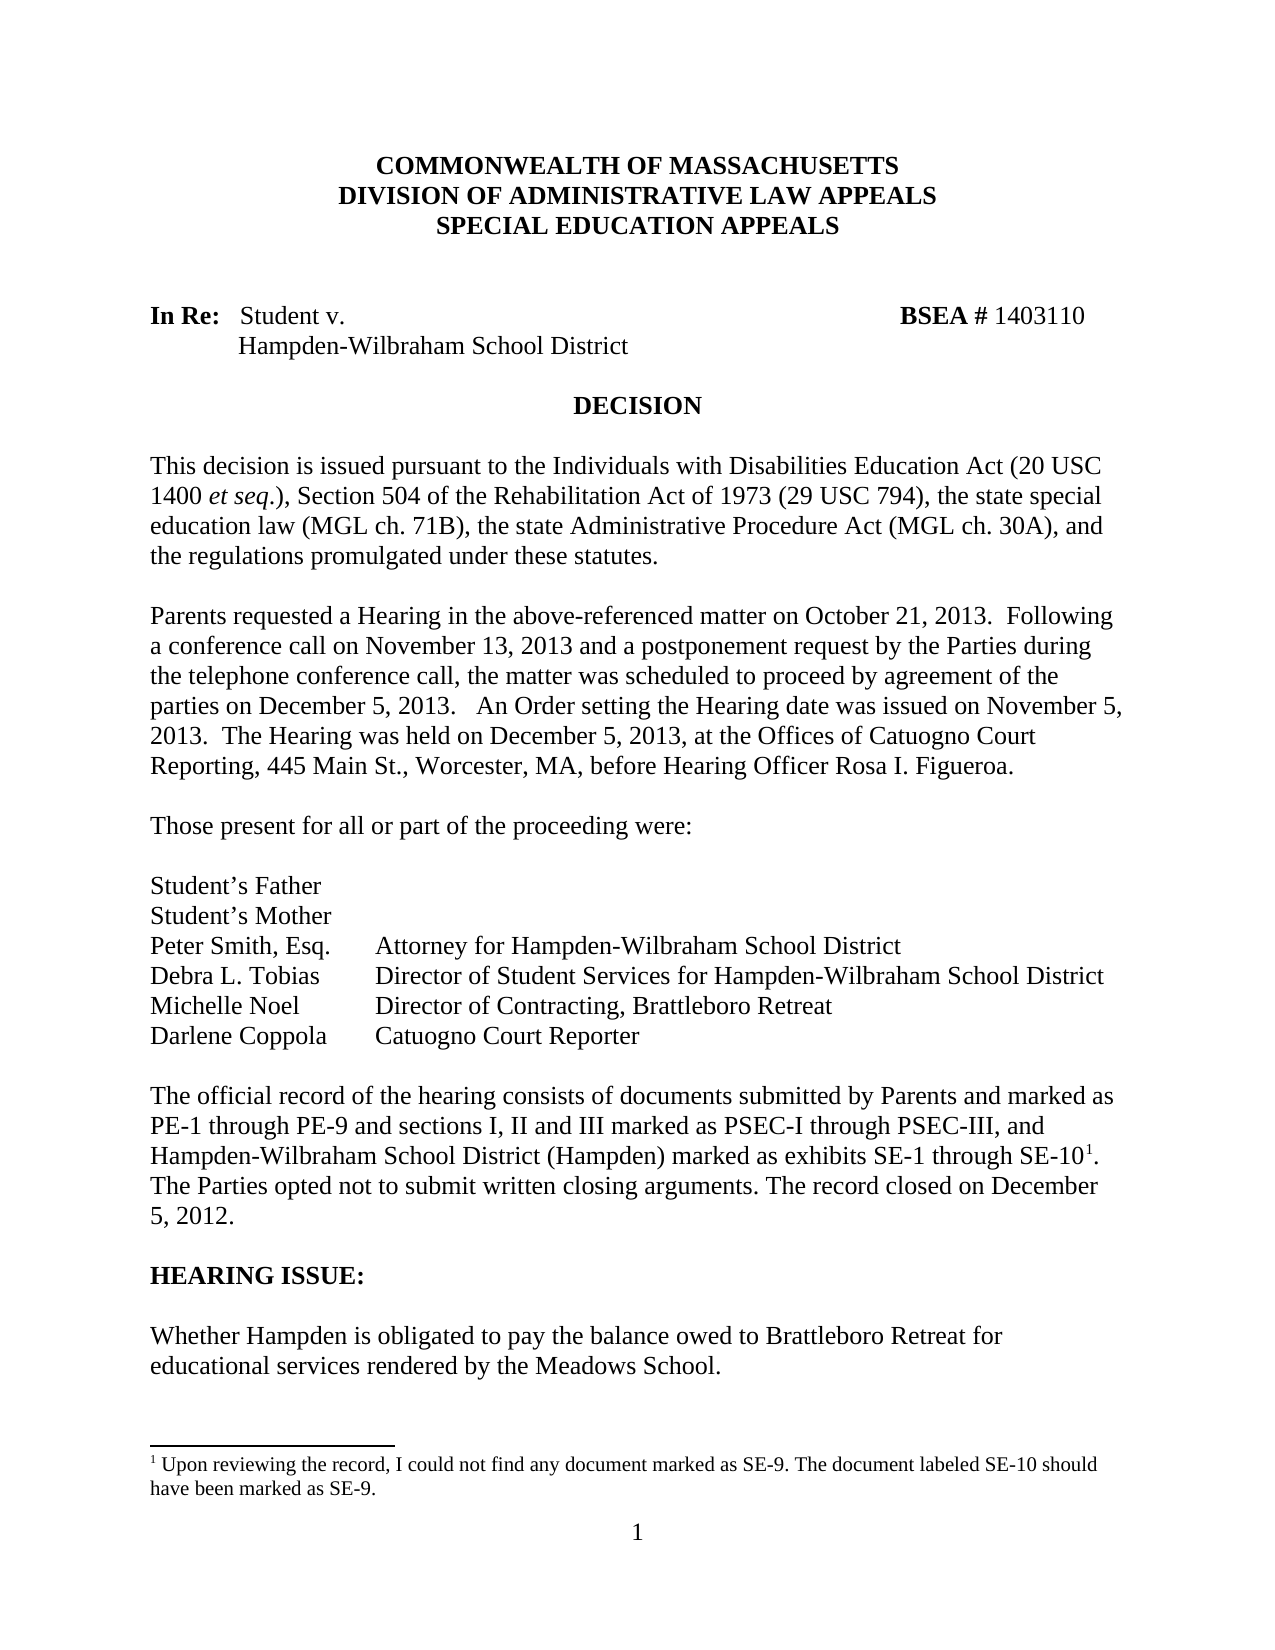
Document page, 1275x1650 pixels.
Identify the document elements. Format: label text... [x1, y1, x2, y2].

text Student’s Father [150, 870, 1125, 900]
text Those present for all or part of the proceeding were: [150, 810, 1125, 840]
text HEARING ISSUE: [150, 1260, 1125, 1290]
text The official record of the hearing consists of documents submitted by Parents and marked as PE-1 through PE-9 and sections I, II and III marked as PSEC-I through PSEC-III, and Hampden-Wilbraham School District (Hampden) marked as exhibits SE-1 through SE-10. The Parties opted not to submit written closing arguments. The record closed on December 5, 2012. [150, 1080, 1125, 1230]
text Peter Smith, Esq. Attorney for Hampden-Wilbraham School District [150, 930, 1125, 960]
text Michelle Noel Director of Contracting, Brattleboro Retreat [150, 990, 1125, 1020]
text This decision is issued pursuant to the Individuals with Disabilities Education Act (20 USC 1400 et seq.), Section 504 of the Rehabilitation Act of 1973 (29 USC 794), the state special education law (MGL ch. 71B), the state Administrative Procedure Act (MGL ch. 30A), and the regulations promulgated under these statutes. [150, 450, 1125, 570]
text SPECIAL EDUCATION APPEALS [150, 210, 1125, 240]
subtitle DECISION [150, 390, 1125, 420]
text Student’s Mother [150, 900, 1125, 930]
text Hampden-Wilbraham School District [150, 330, 1125, 360]
text Whether Hampden is obligated to pay the balance owed to Brattleboro Retreat for educational services rendered by the Meadows School. [150, 1320, 1125, 1380]
text Darlene Coppola Catuogno Court Reporter [150, 1020, 1125, 1050]
text Debra L. Tobias Director of Student Services for Hampden-Wilbraham School District [150, 960, 1125, 990]
text COMMONWEALTH OF MASSACHUSETTS DIVISION OF ADMINISTRATIVE LAW APPEALS [150, 150, 1125, 210]
text In Re: Student v. BSEA # 1403110 [150, 300, 1125, 330]
text Parents requested a Hearing in the above-referenced matter on October 21, 2013. Following a conference call on November 13, 2013 and a postponement request by the Parties during the telephone conference call, the matter was scheduled to proceed by agreement of the parties on December 5, 2013. An Order setting the Hearing date was issued on November 5, 2013. The Hearing was held on December 5, 2013, at the Offices of Catuogno Court Reporting, 445 Main St., Worcester, MA, before Hearing Officer Rosa I. Figueroa. [150, 600, 1125, 780]
